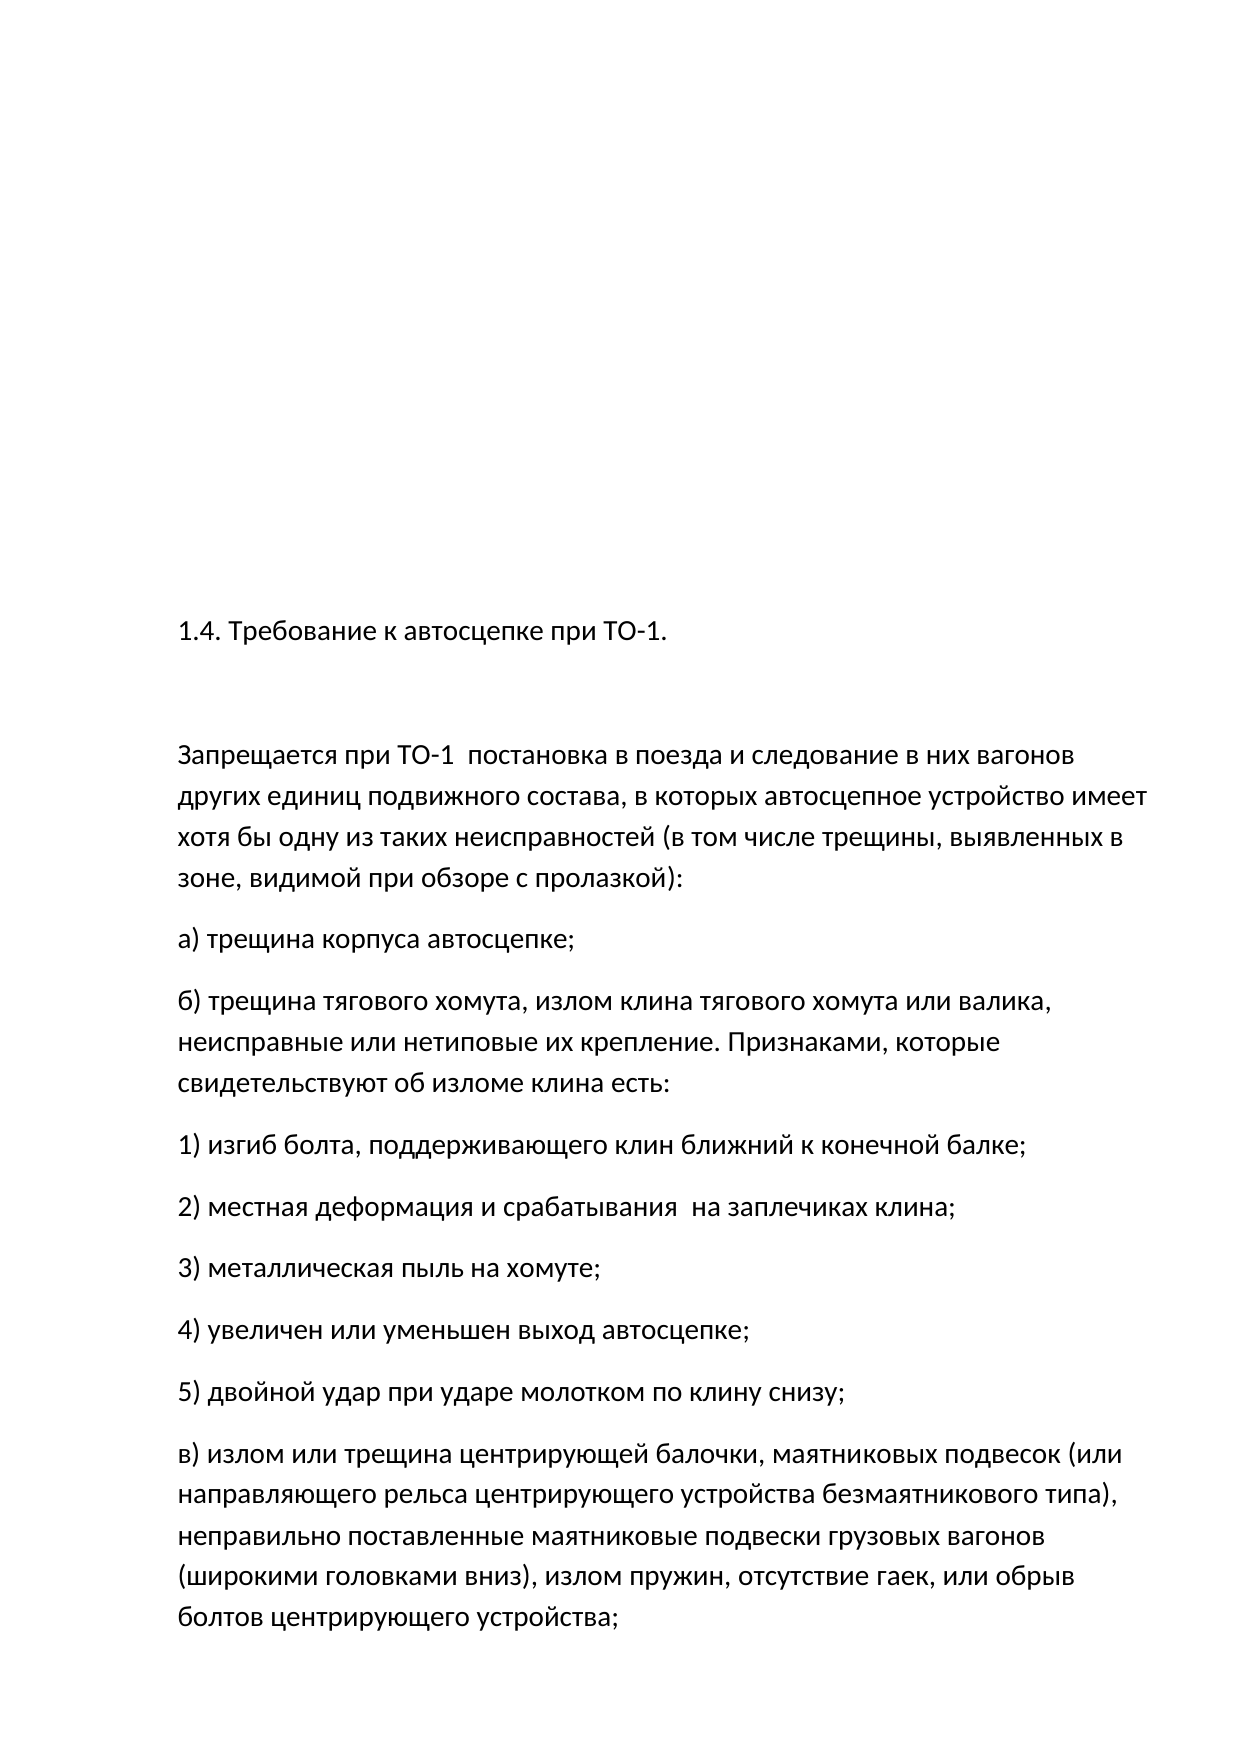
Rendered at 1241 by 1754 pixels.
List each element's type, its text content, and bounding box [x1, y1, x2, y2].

text 1.4. Требование к автосцепке при ТО-1. [177, 612, 1152, 648]
text в) излом или трещина центрирующей балочки, маятниковых| подвесок (или направляющего рельса центрирующего устройства безмаятникового| типа), неправильно| поставленные| маятниковые подвески грузовых вагонов (широкими головками вниз), излом пружин, отсутствие| гаек, или обрыв болтов центрирующего устройства; [177, 1435, 1152, 1634]
text а) трещина корпуса автосцепке; [177, 920, 1152, 956]
text 4) увеличен или уменьшен выход автосцепке; [177, 1311, 1152, 1347]
text 5) двойной удар при ударе молотком по клину снизу; [177, 1373, 1152, 1408]
text 3) металлическая пыль на хомуте; [177, 1249, 1152, 1285]
text 2) местная деформация и срабатывания | на заплечиках| клина; [177, 1188, 1152, 1223]
text Запрещается при ТО-1 постановка в поезда и следование в них вагонов других единиц подвижного состава, в которых автосцепное устройство имеет хотя бы одну из таких неисправностей (в том числе трещины, выявленных в зоне, видимой при обзоре с пролазкой|): [177, 736, 1152, 894]
text б) трещина тягового хомута, излом клина тягового| хомута или валика|, неисправные| или нетиповые их крепление. Признаками, которые свидетельствуют об изломе клина есть: [177, 982, 1152, 1100]
text 1) изгиб болта, поддерживающего клин ближний к конечной балке; [177, 1126, 1152, 1161]
